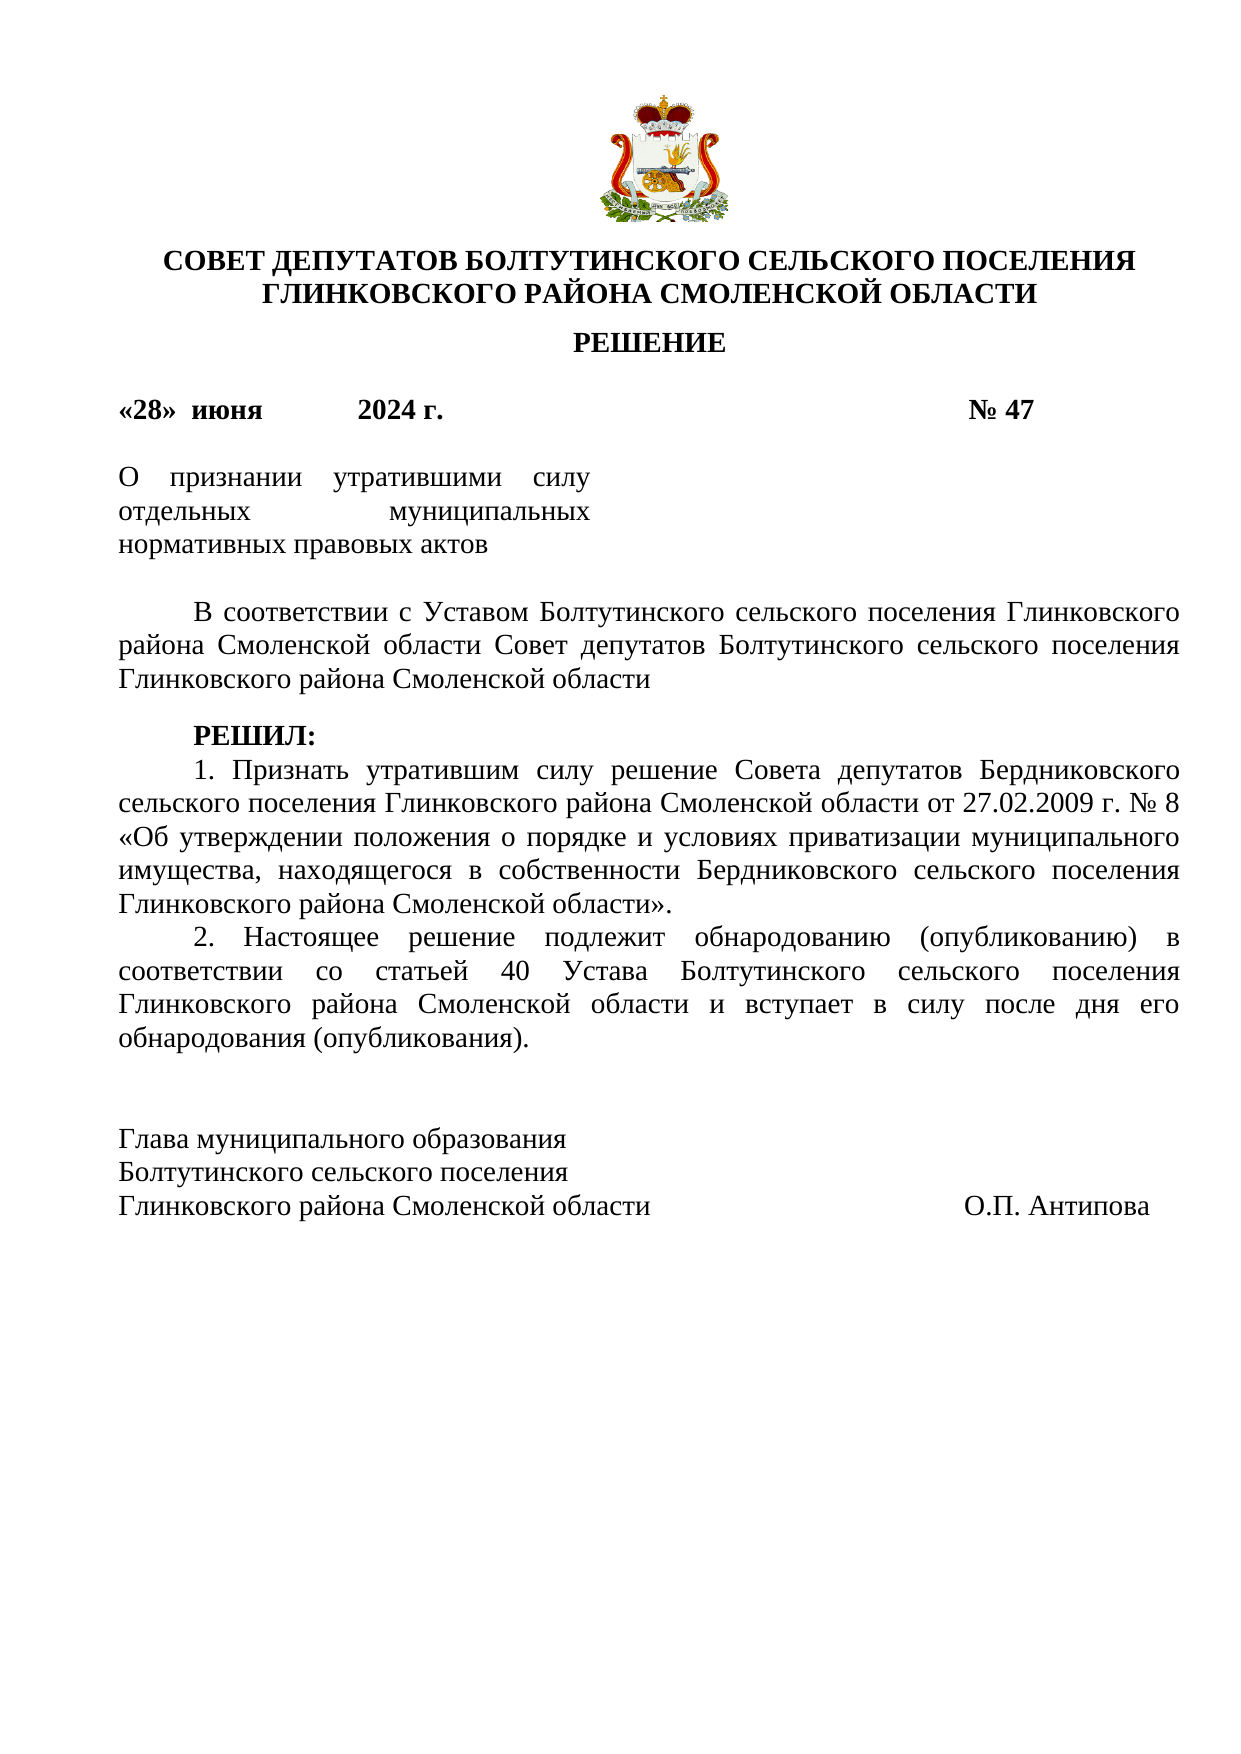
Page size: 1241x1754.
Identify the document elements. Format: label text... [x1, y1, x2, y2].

text 1. Признать утратившим силу решение Совета депутатов Бердниковского сельского поселения Глинковского района Смоленской области от 27.02.2009 г. № 8 «Об утверждении положения о порядке и условиях приватизации муниципального имущества, находящегося в собственности Бердниковского сельского поселения Глинковского района Смоленской области». [118, 752, 1181, 919]
text Глава муниципального образования [118, 1121, 1181, 1154]
picture [598, 94, 730, 222]
text «28» июня 2024 г. № 47 [118, 392, 1181, 426]
text РЕШЕНИЕ [118, 325, 1181, 359]
text В соответствии с Уставом Болтутинского сельского поселения Глинковского района Смоленской области Совет депутатов Болтутинского сельского поселения Глинковского района Смоленской области [118, 594, 1181, 694]
text Глинковского района Смоленской области О.П. Антипова [118, 1188, 1181, 1221]
text Болтутинского сельского поселения [118, 1154, 1181, 1188]
text О признании утратившими силу отдельных муниципальных нормативных правовых актов [118, 459, 591, 560]
text СОВЕТ ДЕПУТАТОВ БОЛТУТИНСКОГО СЕЛЬСКОГО ПОСЕЛЕНИЯ ГЛИНКОВСКОГО РАЙОНА СМОЛЕНСКОЙ ОБЛАСТИ [118, 243, 1181, 310]
text РЕШИЛ: [118, 718, 1181, 752]
text 2. Настоящее решение подлежит обнародованию (опубликованию) в соответствии со статьей 40 Устава Болтутинского сельского поселения Глинковского района Смоленской области и вступает в силу после дня его обнародования (опубликования). [118, 919, 1181, 1054]
